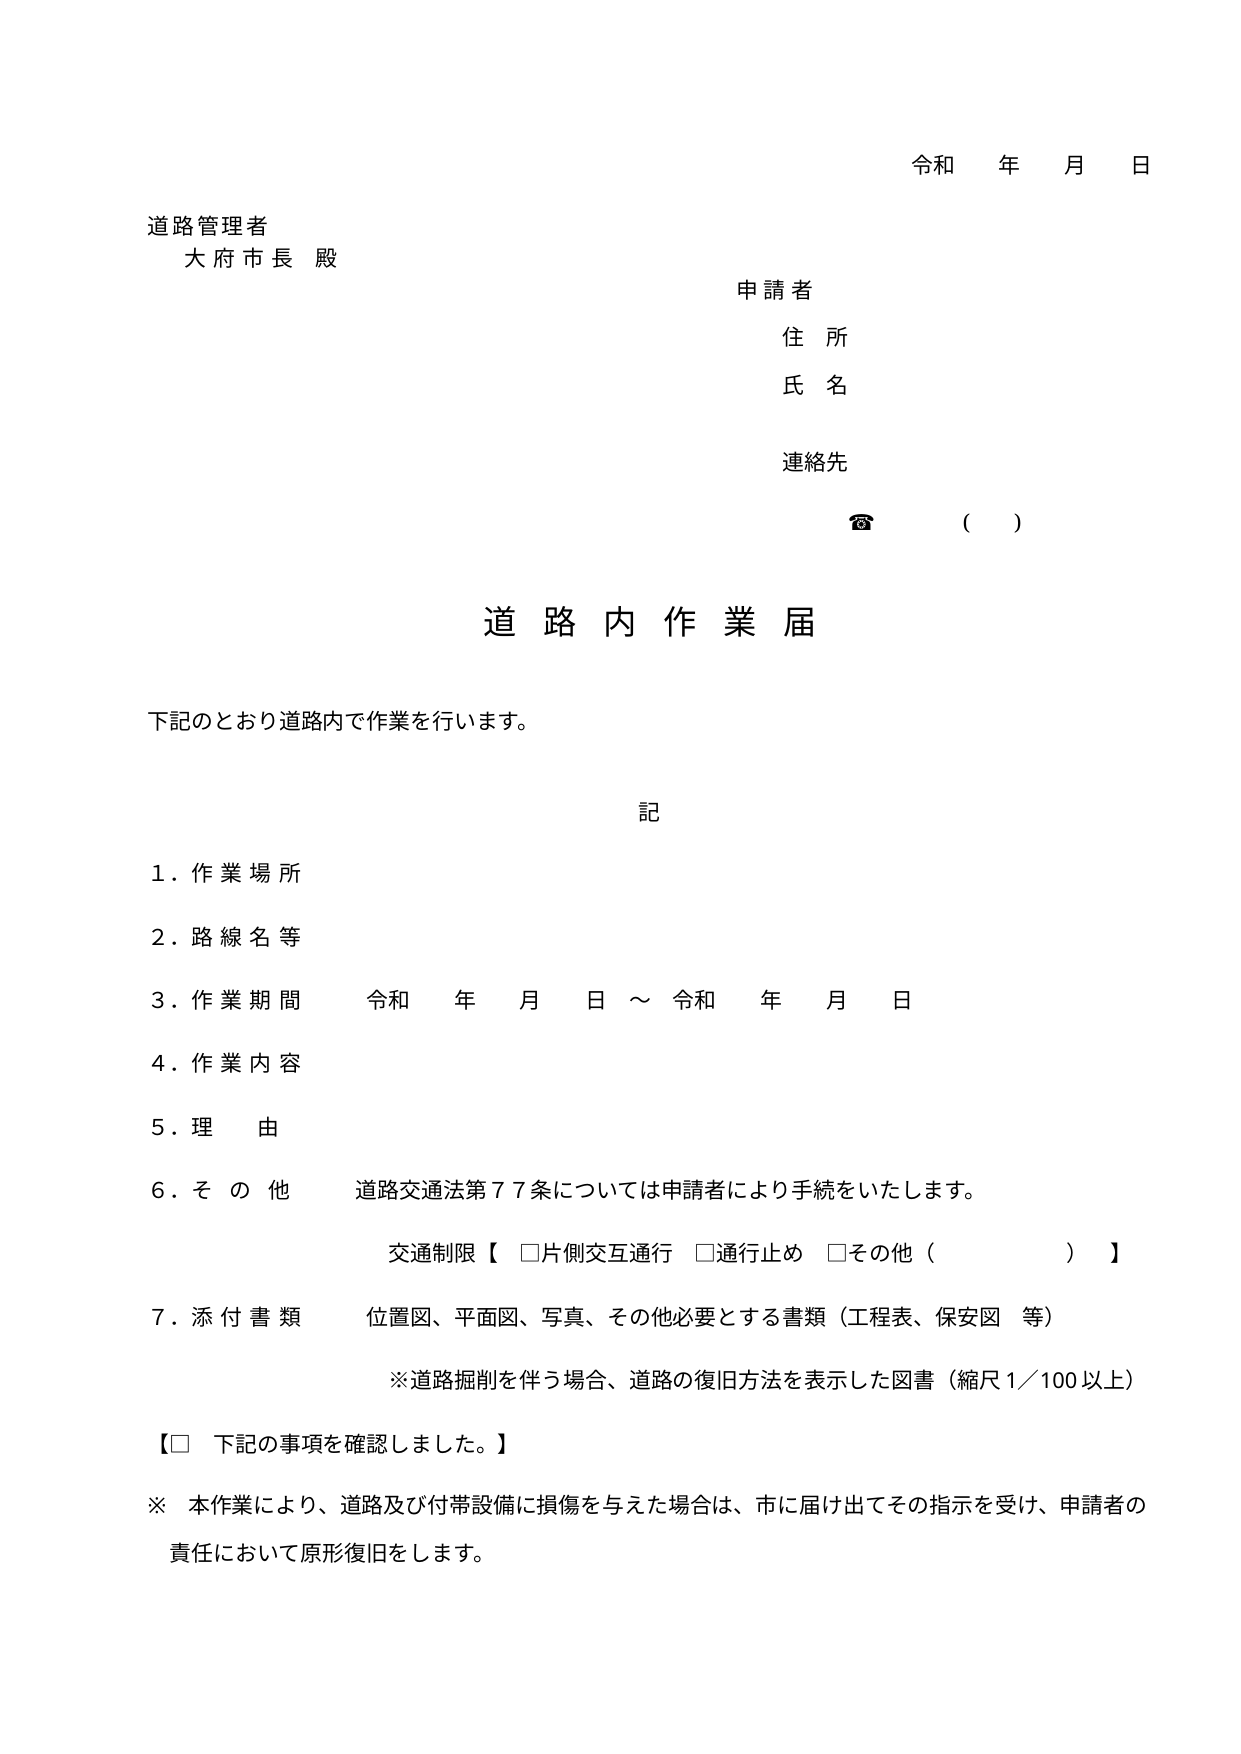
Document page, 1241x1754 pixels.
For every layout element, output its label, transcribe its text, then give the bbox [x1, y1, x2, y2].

text 【□ 下記の事項を確認しました。】 [148, 1427, 1152, 1458]
text ２．路線名等 [148, 920, 1152, 951]
text ※道路掘削を伴う場合、道路の復旧方法を表示した図書（縮尺1／100以上） [148, 1363, 1152, 1395]
text 交通制限【 □片側交互通行 □通行止め □その他（ ） 】 [148, 1236, 1152, 1268]
text 道路内作業届 [148, 596, 1152, 644]
text 大府市長 殿 [148, 241, 1152, 273]
text 道路管理者 [148, 209, 1152, 241]
text 下記のとおり道路内で作業を行います。 [148, 704, 1152, 735]
text ☎ ( ) [148, 506, 1152, 536]
text ７．添付書類 位置図、平面図、写真、その他必要とする書類（工程表、保安図 等） [148, 1300, 1152, 1331]
text 申請者 [148, 273, 1152, 304]
text 氏 名 [148, 368, 1152, 399]
text 令和 年 月 日 [148, 148, 1152, 179]
text ６．その他 道路交通法第７７条については申請者により手続をいたします。 [148, 1173, 1152, 1205]
text ５．理由 [148, 1110, 1152, 1141]
text ３．作業期間 令和 年 月 日 ～ 令和 年 月 日 [148, 983, 1152, 1015]
text ※ 本作業により、道路及び付帯設備に損傷を与えた場合は、市に届け出てその指示を受け、申請者の責任において原形復旧をします。 [148, 1488, 1152, 1567]
text １．作業場所 [148, 856, 1152, 888]
subtitle 記 [148, 795, 1152, 827]
text 住 所 [148, 320, 1152, 352]
text 連絡先 [148, 445, 1152, 477]
text ４．作業内容 [148, 1046, 1152, 1078]
